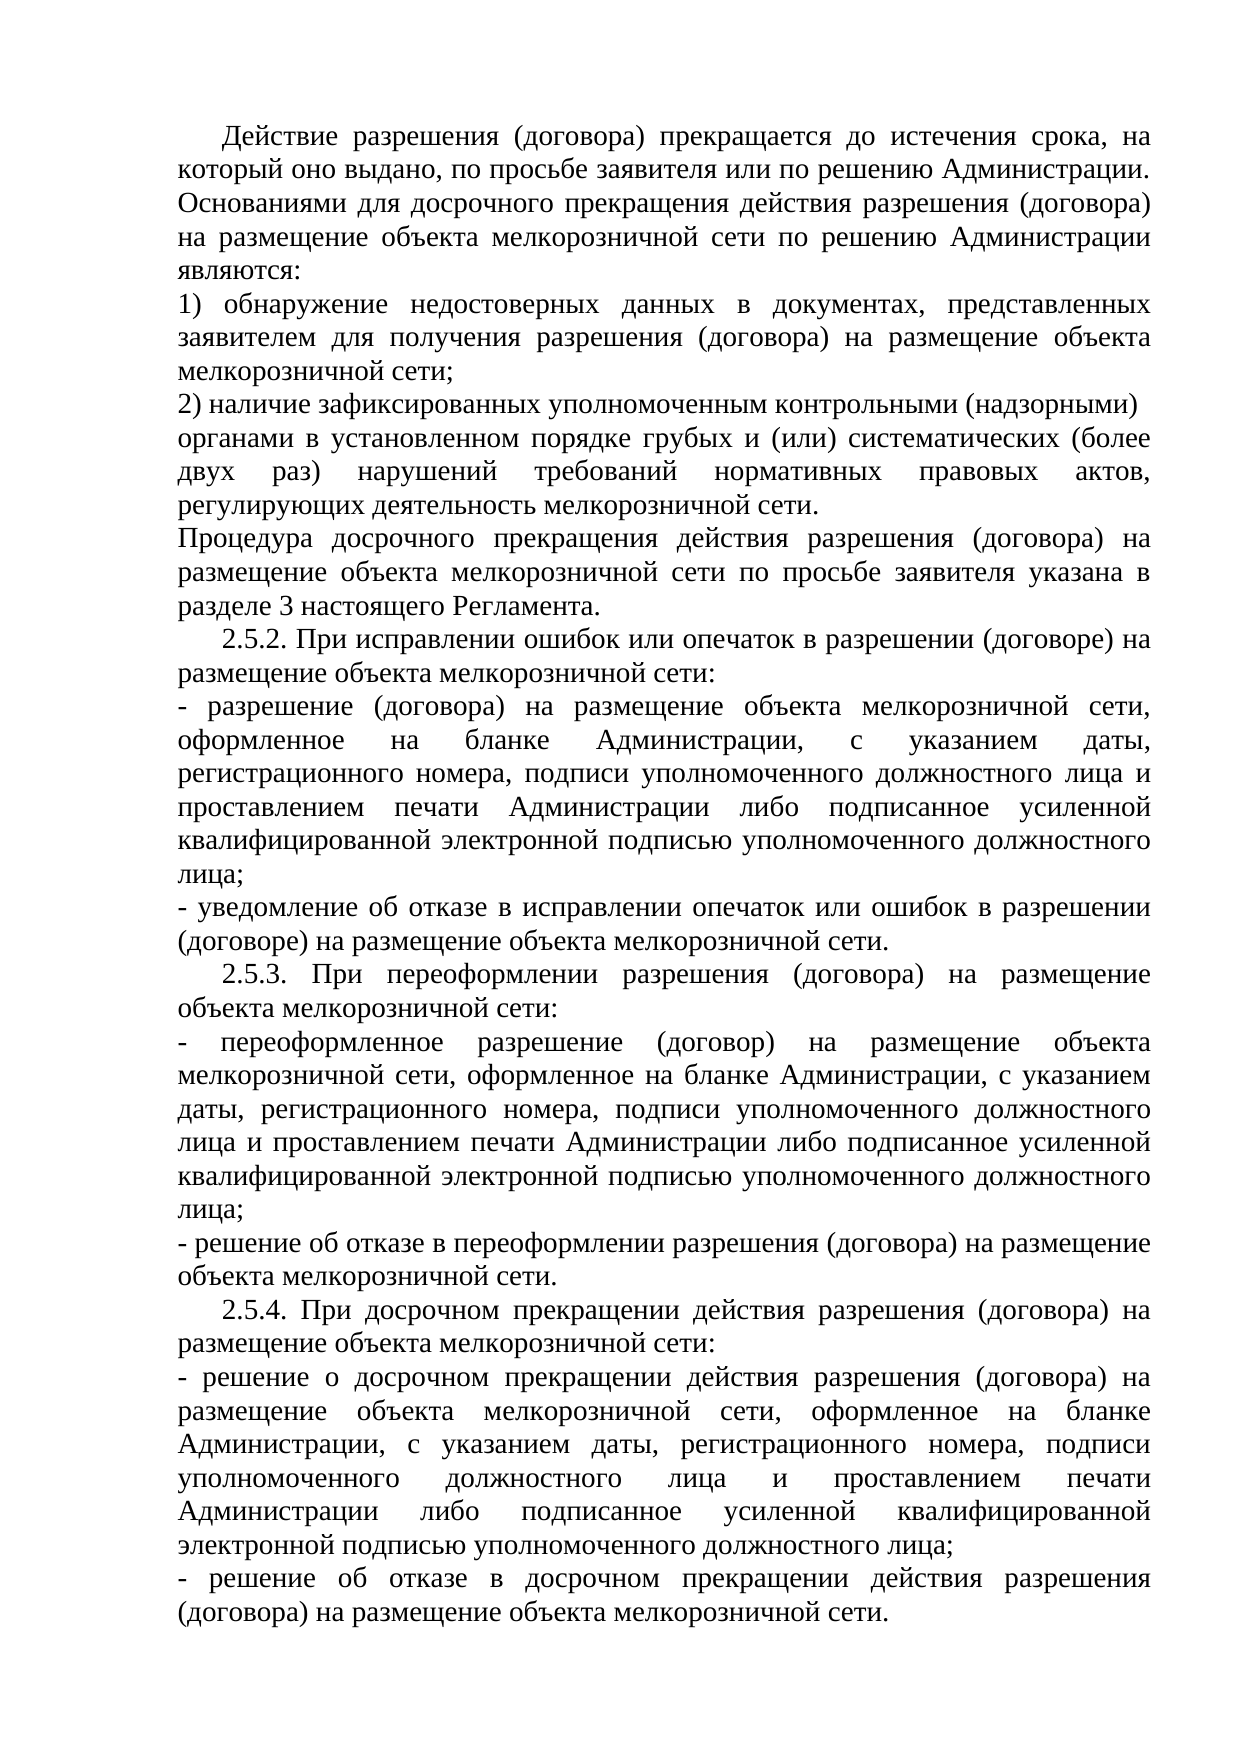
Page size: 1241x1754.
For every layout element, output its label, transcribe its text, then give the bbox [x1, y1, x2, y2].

text 2.5.3. При переоформлении разрешения (договора) на размещение объекта мелкорозничной сети: [177, 957, 1152, 1024]
text - уведомление об отказе в исправлении опечаток или ошибок в разрешении (договоре) на размещение объекта мелкорозничной сети. [177, 889, 1152, 957]
text - переоформленное разрешение (договор) на размещение объекта мелкорозничной сети, оформленное на бланке Администрации, с указанием даты, регистрационного номера, подписи уполномоченного должностного лица и проставлением печати Администрации либо подписанное усиленной квалифицированной электронной подписью уполномоченного должностного лица; [177, 1024, 1152, 1225]
text 2) наличие зафиксированных уполномоченным контрольными (надзорными) [177, 386, 1152, 420]
text - решение об отказе в переоформлении разрешения (договора) на размещение объекта мелкорозничной сети. [177, 1225, 1152, 1292]
text - решение об отказе в досрочном прекращении действия разрешения (договора) на размещение объекта мелкорозничной сети. [177, 1560, 1152, 1627]
text 1) обнаружение недостоверных данных в документах, представленных заявителем для получения разрешения (договора) на размещение объекта мелкорозничной сети; [177, 286, 1152, 386]
text Действие разрешения (договора) прекращается до истечения срока, на который оно выдано, по просьбе заявителя или по решению Администрации. Основаниями для досрочного прекращения действия разрешения (договора) на размещение объекта мелкорозничной сети по решению Администрации являются: [177, 118, 1152, 286]
text 2.5.4. При досрочном прекращении действия разрешения (договора) на размещение объекта мелкорозничной сети: [177, 1292, 1152, 1359]
text Процедура досрочного прекращения действия разрешения (договора) на размещение объекта мелкорозничной сети по просьбе заявителя указана в разделе 3 настоящего Регламента. [177, 521, 1152, 621]
text органами в установленном порядке грубых и (или) систематических (более двух раз) нарушений требований нормативных правовых актов, регулирующих деятельность мелкорозничной сети. [177, 420, 1152, 521]
text - разрешение (договора) на размещение объекта мелкорозничной сети, оформленное на бланке Администрации, с указанием даты, регистрационного номера, подписи уполномоченного должностного лица и проставлением печати Администрации либо подписанное усиленной квалифицированной электронной подписью уполномоченного должностного лица; [177, 688, 1152, 889]
text 2.5.2. При исправлении ошибок или опечаток в разрешении (договоре) на размещение объекта мелкорозничной сети: [177, 621, 1152, 688]
text - решение о досрочном прекращении действия разрешения (договора) на размещение объекта мелкорозничной сети, оформленное на бланке Администрации, с указанием даты, регистрационного номера, подписи уполномоченного должностного лица и проставлением печати Администрации либо подписанное усиленной квалифицированной электронной подписью уполномоченного должностного лица; [177, 1359, 1152, 1560]
